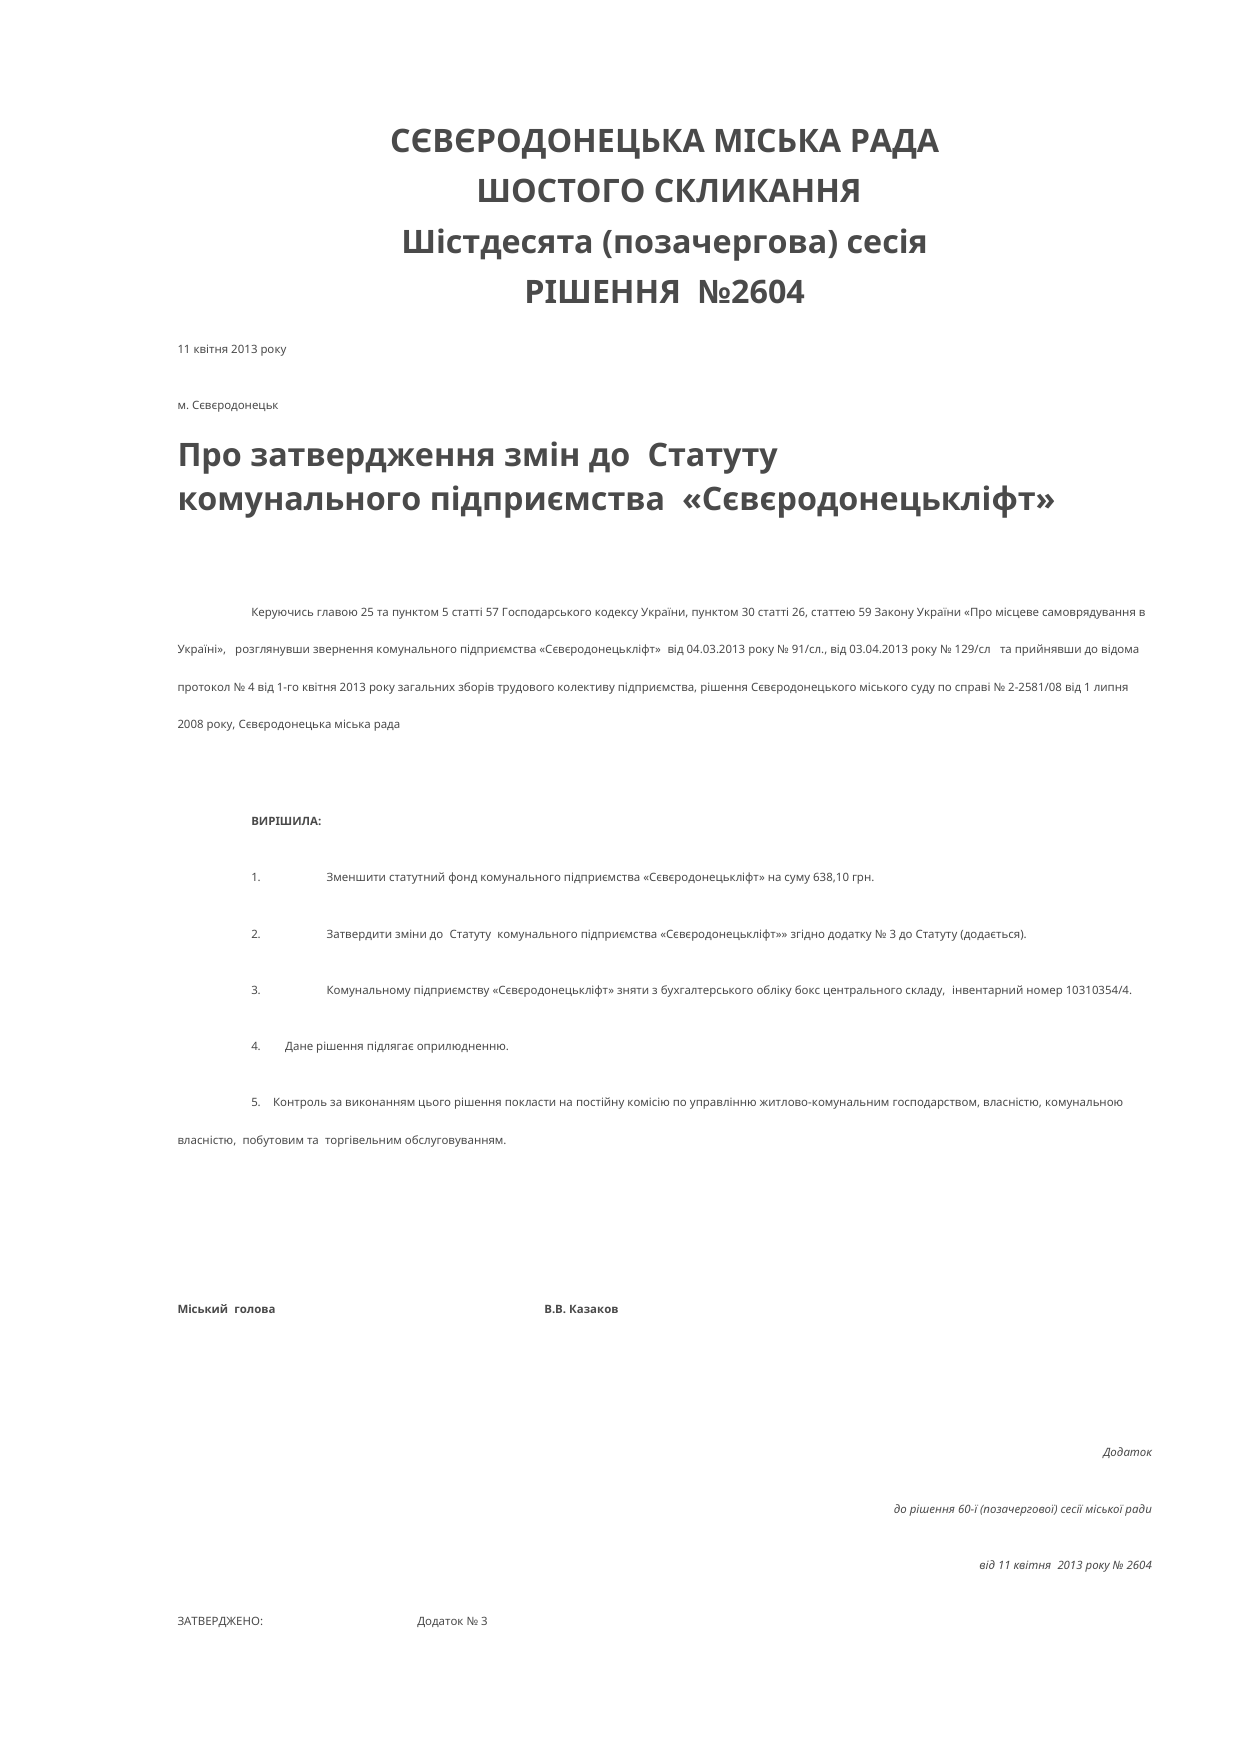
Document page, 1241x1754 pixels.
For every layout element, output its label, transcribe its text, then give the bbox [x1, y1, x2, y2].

text 3. Комунальному підприємству «Сєвєродонецькліфт» зняти з бухгалтерського обліку бокс центрального складу, інвентарний номер 10310354/4. [177, 960, 1152, 998]
text ШОСТОГО СКЛИКАННЯ [177, 168, 1152, 212]
text 2. Затвердити зміни до Статуту комунального підприємства «Сєвєродонецькліфт»» згідно додатку № 3 до Статуту (додається). [177, 904, 1152, 941]
text СЄВЄРОДОНЕЦЬКА МIСЬКА РАДА [177, 118, 1152, 162]
text м. Сєвєродонецьк [177, 375, 1152, 413]
text 1. Зменшити статутний фонд комунального підприємства «Сєвєродонецькліфт» на суму 638,10 грн. [177, 848, 1152, 885]
text ВИРIШИЛА: [177, 807, 1152, 829]
text Додаток [679, 1423, 1152, 1460]
text Про затвердження змін до Статуту комунального підприємства «Сєвєродонецькліфт» [177, 431, 1152, 519]
text 4. Дане рішення підлягає оприлюдненню. [177, 1016, 1152, 1054]
text 11 квітня 2013 року [177, 319, 1152, 356]
text Шістдесята (позачергова) сесiя [177, 218, 1152, 262]
text до рішення 60-ї (позачергової) сесії міської ради [177, 1479, 1152, 1516]
text Міський голова В.В. Казаков [177, 1279, 1152, 1316]
text від 11 квітня 2013 року № 2604 [177, 1535, 1152, 1573]
text РIШЕННЯ №2604 [177, 269, 1152, 313]
text Керуючись главою 25 та пунктом 5 статті 57 Господарського кодексу України, пунктом 30 статті 26, статтею 59 Закону України «Про місцеве самоврядування в Україні», розглянувши звернення комунального підприємства «Сєвєродонецькліфт» від 04.03.2013 року № 91/сл., від 03.04.2013 року № 129/сл та прийнявши до відома протокол № 4 від 1-го квітня 2013 року загальних зборів трудового колективу підприємства, рішення Сєвєродонецького міського суду по справі № 2-2581/08 від 1 липня 2008 року, Сєвєродонецька міська рада [177, 582, 1152, 732]
text ЗАТВЕРДЖЕНО: Додаток № 3 [177, 1591, 1152, 1629]
text 5. Контроль за виконанням цього рішення покласти на постійну комісію по управлінню житлово-комунальним господарством, власністю, комунальною власністю, побутовим та торгівельним обслуговуванням. [177, 1073, 1152, 1148]
